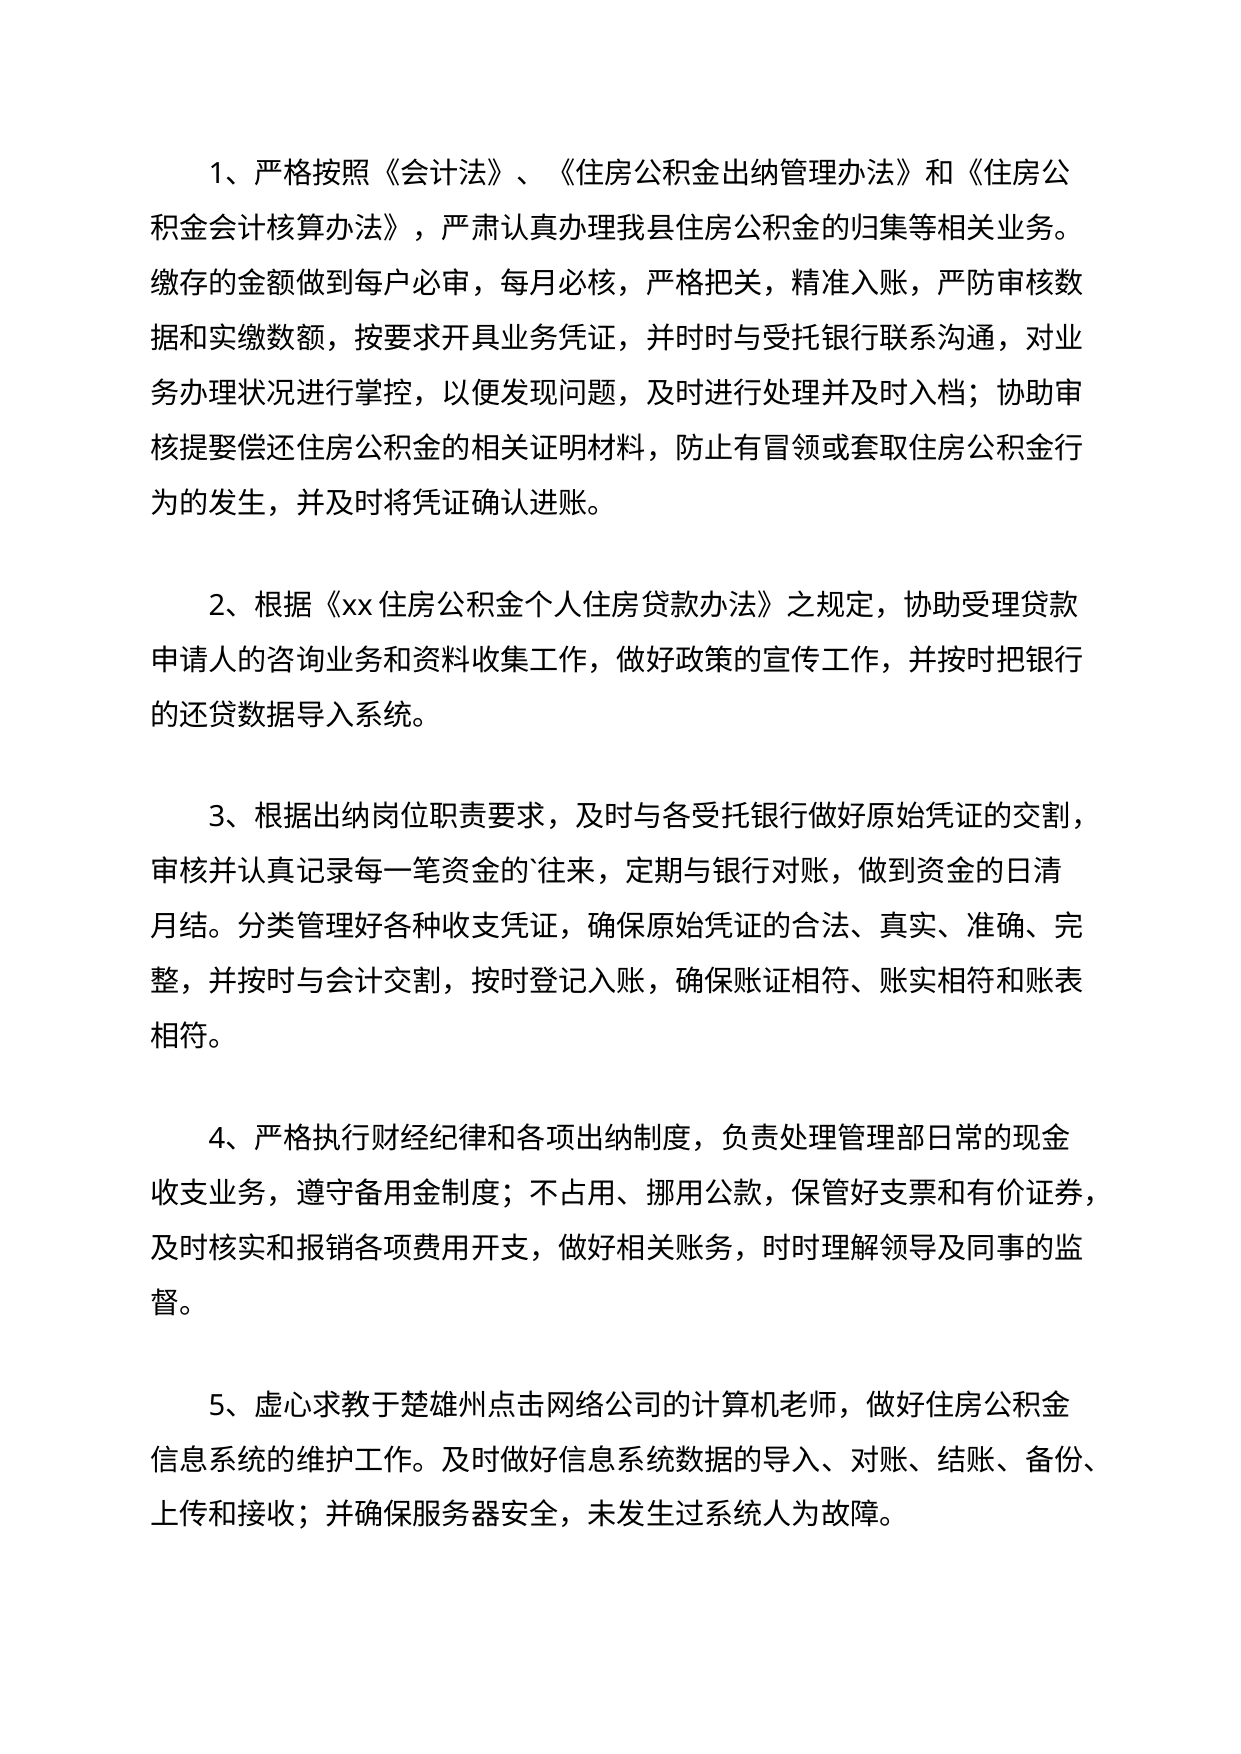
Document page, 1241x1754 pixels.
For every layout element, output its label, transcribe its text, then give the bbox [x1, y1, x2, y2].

text 3、根据出纳岗位职责要求，及时与各受托银行做好原始凭证的交割，审核并认真记录每一笔资金的`往来，定期与银行对账，做到资金的日清月结。分类管理好各种收支凭证，确保原始凭证的合法、真实、准确、完整，并按时与会计交割，按时登记入账，确保账证相符、账实相符和账表相符。 [150, 793, 1090, 1055]
text 5、虚心求教于楚雄州点击网络公司的计算机老师，做好住房公积金信息系统的维护工作。及时做好信息系统数据的导入、对账、结账、备份、上传和接收；并确保服务器安全，未发生过系统人为故障。 [150, 1381, 1090, 1533]
text 2、根据《xx住房公积金个人住房贷款办法》之规定，协助受理贷款申请人的咨询业务和资料收集工作，做好政策的宣传工作，并按时把银行的还贷数据导入系统。 [150, 581, 1090, 733]
text 1、严格按照《会计法》、《住房公积金出纳管理办法》和《住房公积金会计核算办法》，严肃认真办理我县住房公积金的归集等相关业务。缴存的金额做到每户必审，每月必核，严格把关，精准入账，严防审核数据和实缴数额，按要求开具业务凭证，并时时与受托银行联系沟通，对业务办理状况进行掌控，以便发现问题，及时进行处理并及时入档；协助审核提娶偿还住房公积金的相关证明材料，防止有冒领或套取住房公积金行为的发生，并及时将凭证确认进账。 [150, 150, 1090, 522]
text 4、严格执行财经纪律和各项出纳制度，负责处理管理部日常的现金收支业务，遵守备用金制度；不占用、挪用公款，保管好支票和有价证券，及时核实和报销各项费用开支，做好相关账务，时时理解领导及同事的监督。 [150, 1114, 1090, 1322]
